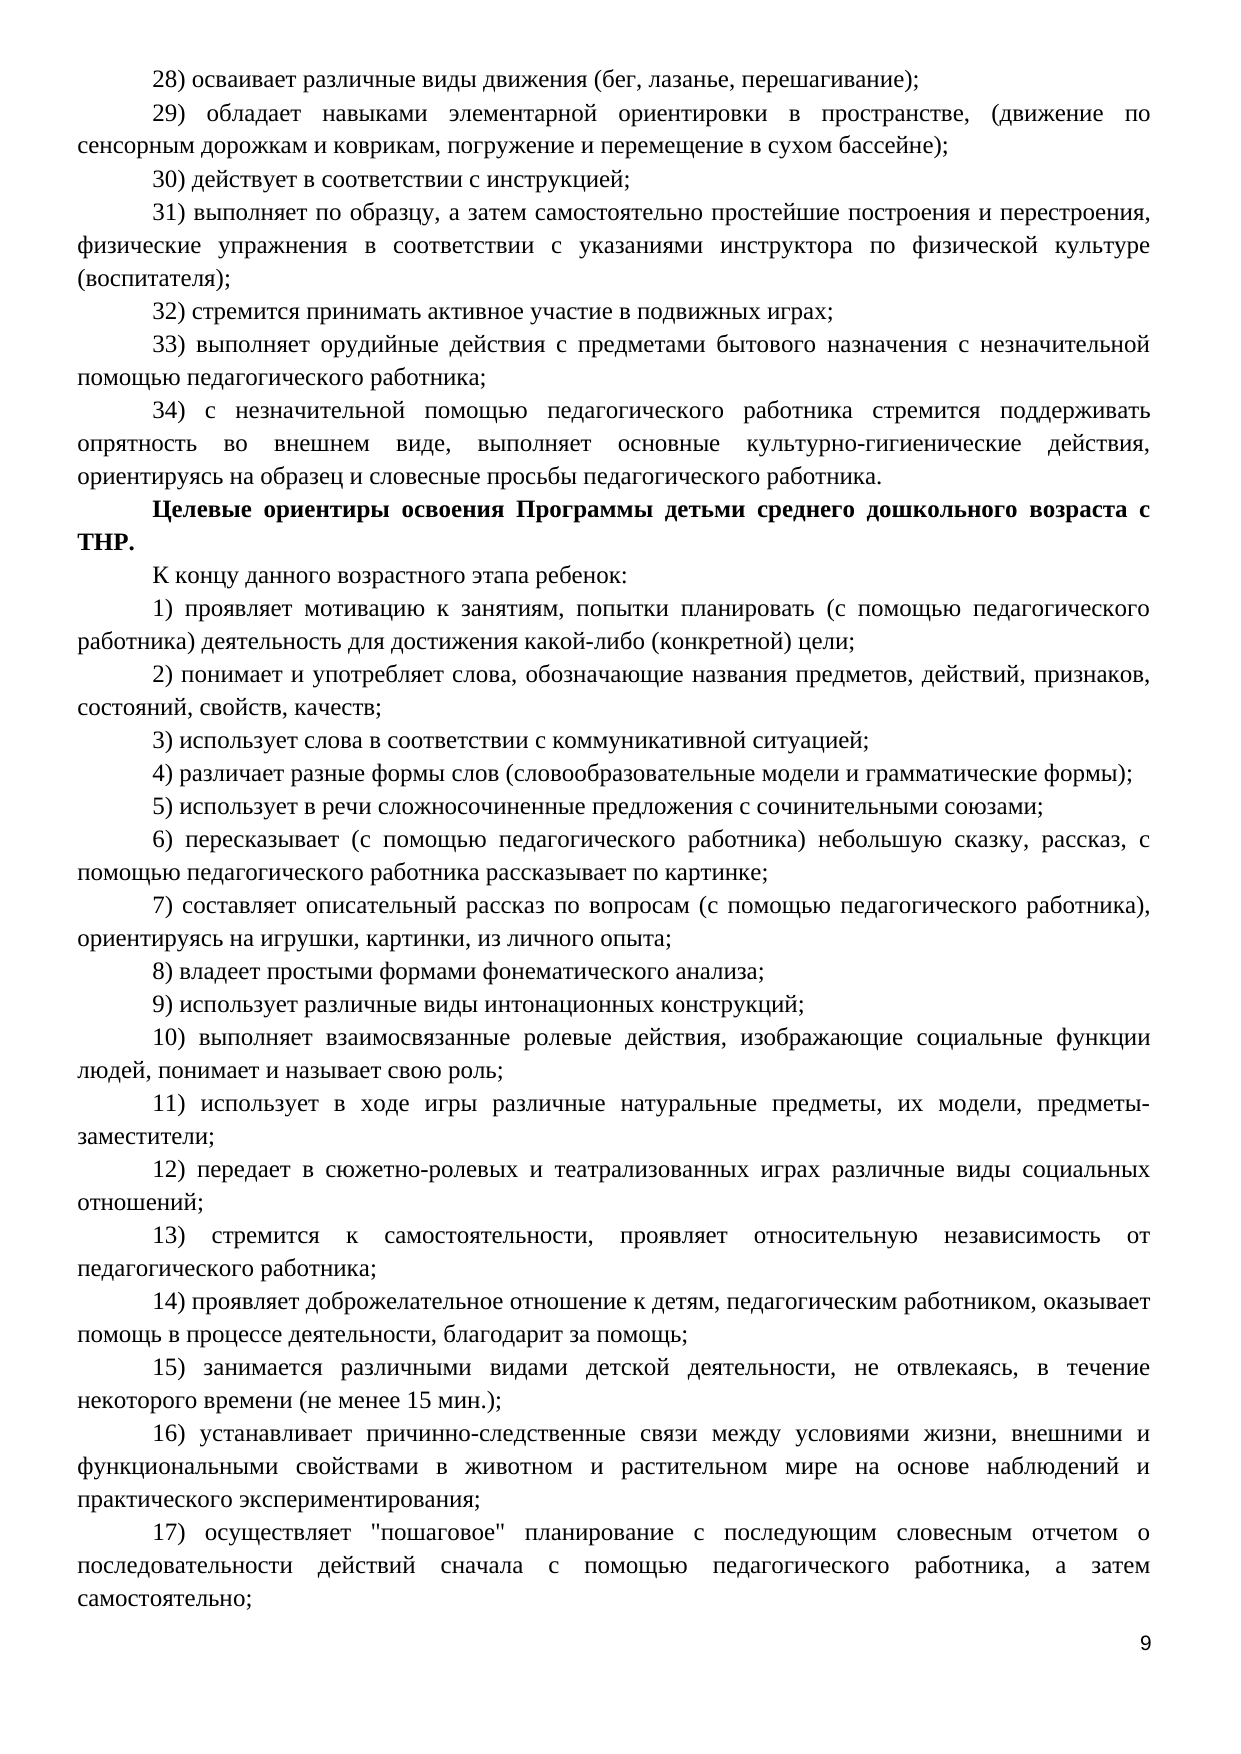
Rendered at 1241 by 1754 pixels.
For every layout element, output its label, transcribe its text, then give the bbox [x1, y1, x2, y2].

text 2) понимает и употребляет слова, обозначающие названия предметов, действий, признаков, состояний, свойств, качеств; [77, 659, 1151, 721]
text 16) устанавливает причинно-следственные связи между условиями жизни, внешними и функциональными свойствами в животном и растительном мире на основе наблюдений и практического экспериментирования; [77, 1418, 1151, 1513]
text К концу данного возрастного этапа ребенок: [77, 560, 1151, 589]
text 34) с незначительной помощью педагогического работника стремится поддерживать опрятность во внешнем виде, выполняет основные культурно-гигиенические действия, ориентируясь на образец и словесные просьбы педагогического работника. [77, 395, 1151, 489]
text 10) выполняет взаимосвязанные ролевые действия, изображающие социальные функции людей, понимает и называет свою роль; [77, 1022, 1151, 1084]
text 6) пересказывает (с помощью педагогического работника) небольшую сказку, рассказ, с помощью педагогического работника рассказывает по картинке; [77, 824, 1151, 886]
text 4) различает разные формы слов (словообразовательные модели и грамматические формы); [77, 758, 1151, 787]
text 7) составляет описательный рассказ по вопросам (с помощью педагогического работника), ориентируясь на игрушки, картинки, из личного опыта; [77, 890, 1151, 952]
text Целевые ориентиры освоения Программы детьми среднего дошкольного возраста с ТНР. [77, 494, 1151, 556]
text 11) использует в ходе игры различные натуральные предметы, их модели, предметы-заместители; [77, 1088, 1151, 1150]
text 29) обладает навыками элементарной ориентировки в пространстве, (движение по сенсорным дорожкам и коврикам, погружение и перемещение в сухом бассейне); [77, 98, 1151, 159]
text 5) использует в речи сложносочиненные предложения с сочинительными союзами; [77, 791, 1151, 820]
text 3) использует слова в соответствии с коммуникативной ситуацией; [77, 725, 1151, 754]
text 1) проявляет мотивацию к занятиям, попытки планировать (с помощью педагогического работника) деятельность для достижения какой-либо (конкретной) цели; [77, 593, 1151, 655]
text 14) проявляет доброжелательное отношение к детям, педагогическим работником, оказывает помощь в процессе деятельности, благодарит за помощь; [77, 1286, 1151, 1348]
text 9) использует различные виды интонационных конструкций; [77, 989, 1151, 1018]
text 33) выполняет орудийные действия с предметами бытового назначения с незначительной помощью педагогического работника; [77, 329, 1151, 391]
text 32) стремится принимать активное участие в подвижных играх; [77, 296, 1151, 324]
text 17) осуществляет "пошаговое" планирование с последующим словесным отчетом о последовательности действий сначала с помощью педагогического работника, а затем самостоятельно; [77, 1517, 1151, 1612]
text 15) занимается различными видами детской деятельности, не отвлекаясь, в течение некоторого времени (не менее 15 мин.); [77, 1352, 1151, 1414]
text 8) владеет простыми формами фонематического анализа; [77, 956, 1151, 985]
text 31) выполняет по образцу, а затем самостоятельно простейшие построения и перестроения, физические упражнения в соответствии с указаниями инструктора по физической культуре (воспитателя); [77, 197, 1151, 291]
text 28) осваивает различные виды движения (бег, лазанье, перешагивание); [77, 64, 1151, 93]
text 12) передает в сюжетно-ролевых и театрализованных играх различные виды социальных отношений; [77, 1154, 1151, 1216]
text 30) действует в соответствии с инструкцией; [77, 164, 1151, 192]
text 13) стремится к самостоятельности, проявляет относительную независимость от педагогического работника; [77, 1220, 1151, 1282]
